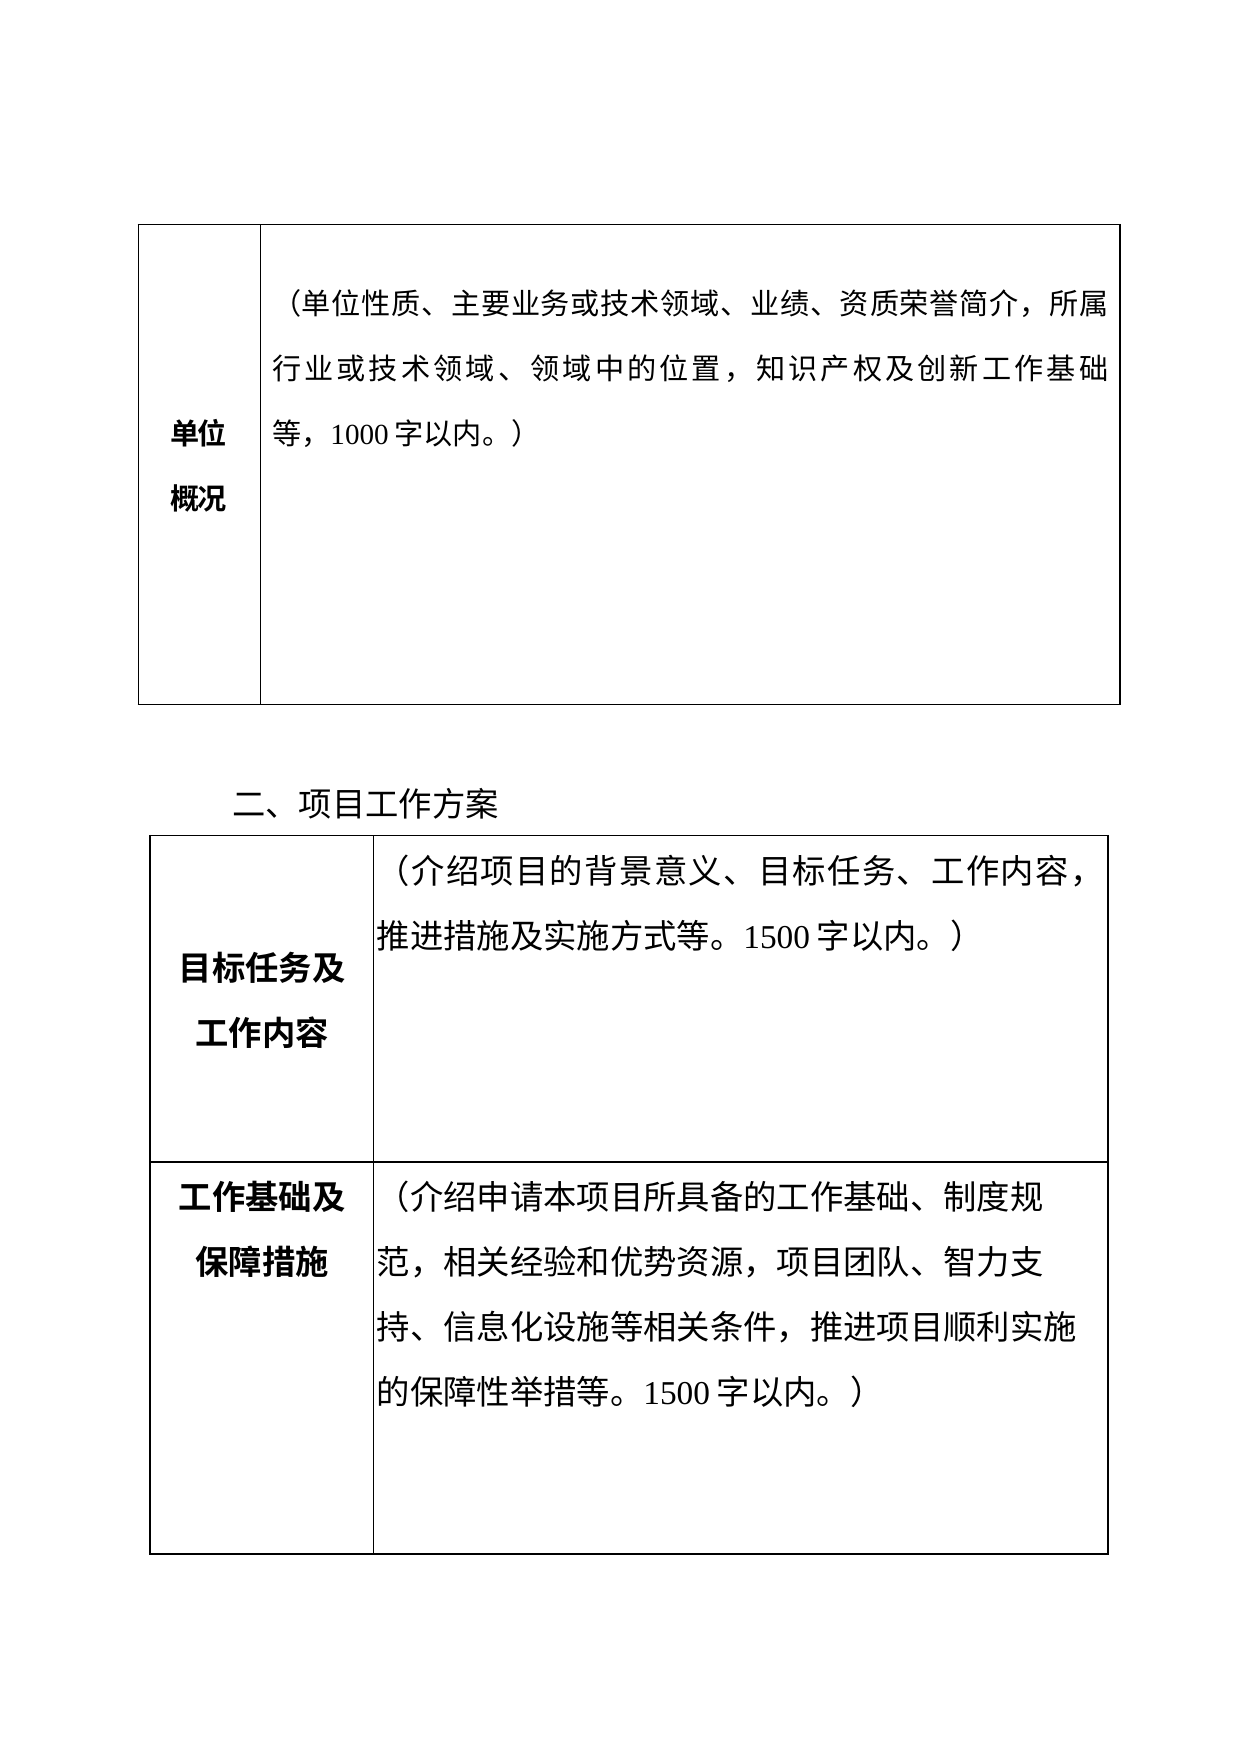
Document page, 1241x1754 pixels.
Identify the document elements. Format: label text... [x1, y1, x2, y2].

table_header 目标任务及 工作内容 [151, 836, 373, 1161]
table_cell 单位 概况 [139, 225, 260, 704]
table_cell （单位性质、主要业务或技术领域、业绩、资质荣誉简介，所属行业或技术领域、领域中的位置，知识产权及创新工作基础等，1000字以内。） [261, 225, 1119, 704]
text 二、项目工作方案 [165, 770, 1093, 835]
table_cell 工作基础及 保障措施 [151, 1163, 373, 1553]
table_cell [374, 1163, 1107, 1553]
table_header （介绍项目的背景意义、目标任务、工作内容，推进措施及实施方式等。1500字以内。） [374, 836, 1107, 1161]
